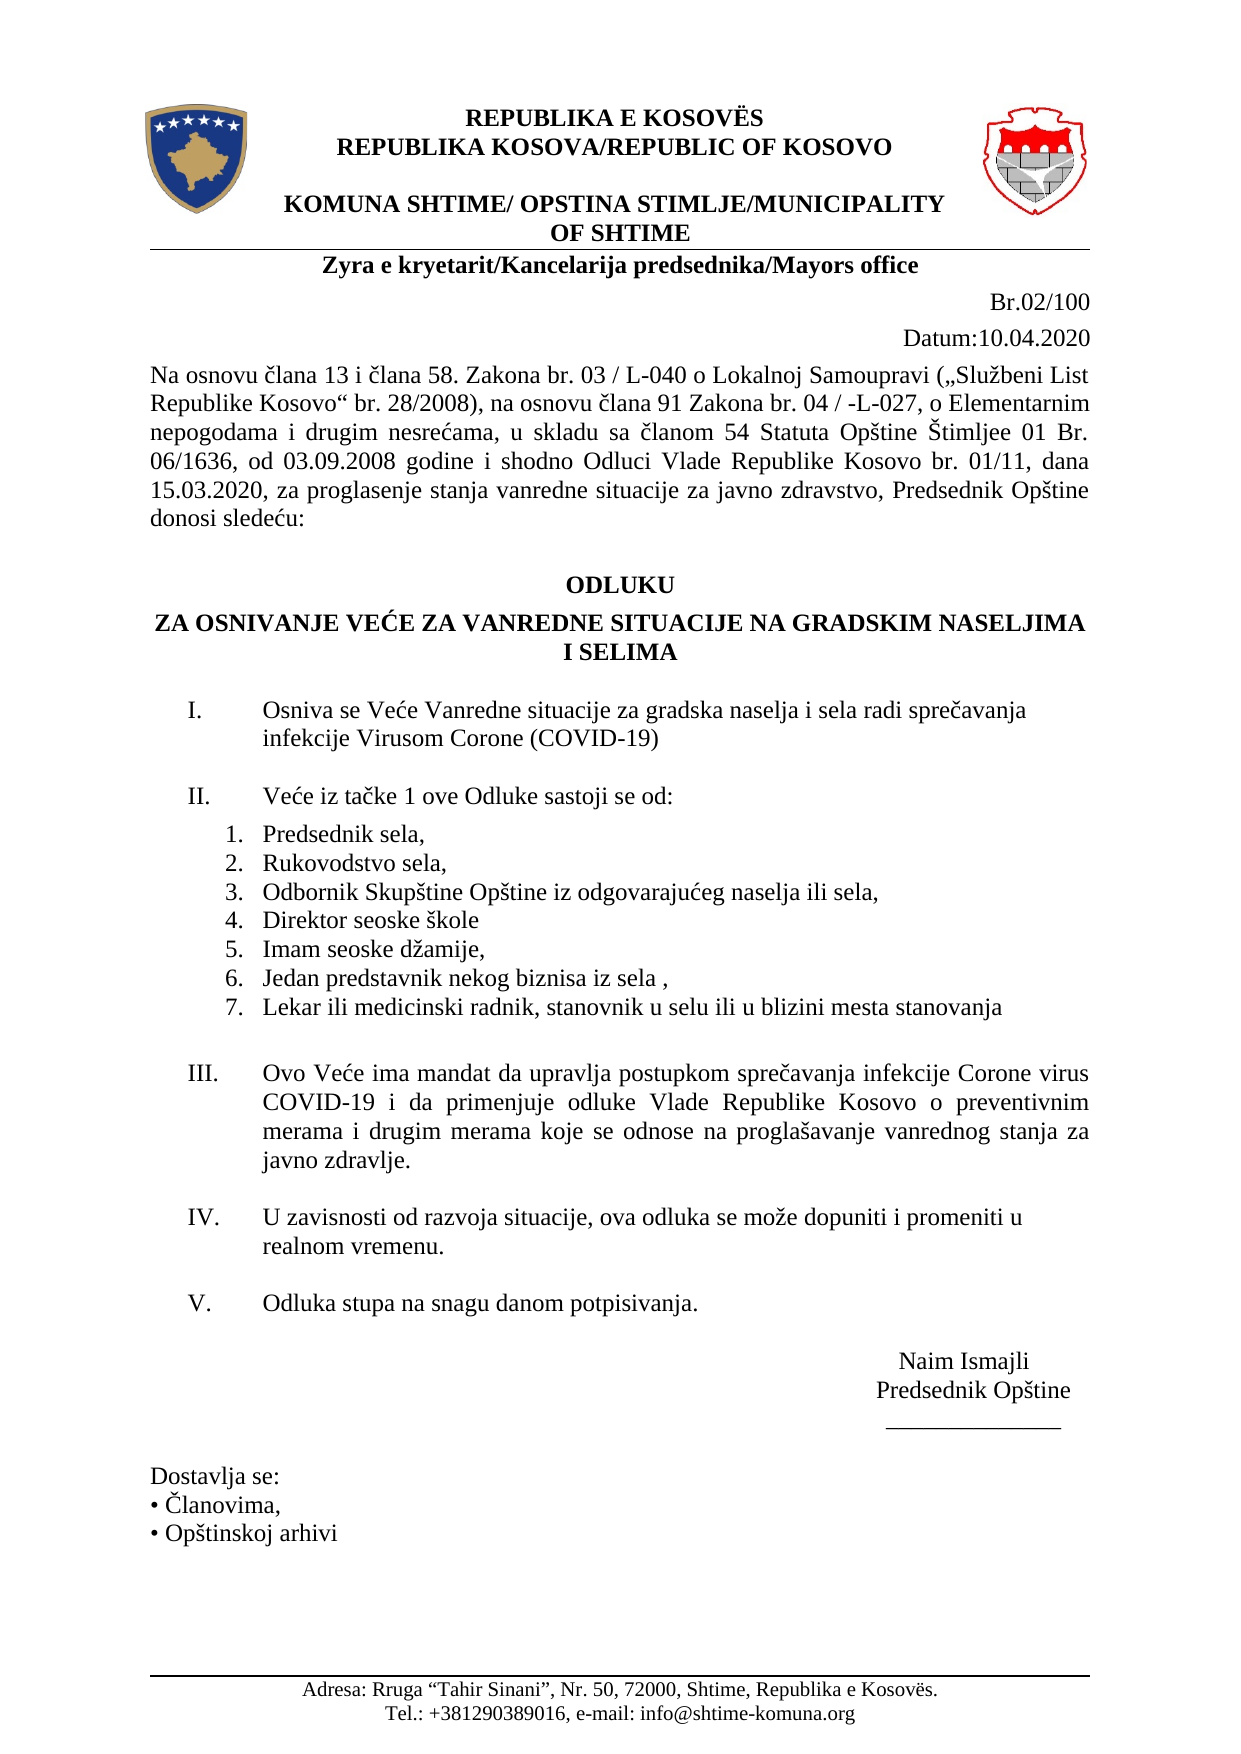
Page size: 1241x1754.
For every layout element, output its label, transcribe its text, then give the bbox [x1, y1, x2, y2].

text Br.02/100 [150, 287, 1090, 315]
text REPUBLIKA E KOSOVËS [150, 103, 980, 132]
text Dostavlja se: [150, 1461, 1090, 1490]
list Ovo Veće ima mandat da upravlja postupkom sprečavanja infekcije Corone virus COVID-19 i da primenjuje odluke Vlade Republike Kosovo o preventivnim merama i drugim merama koje se odnose na proglašavanje vanrednog stanja za javno zdravlje. [187, 1058, 1090, 1173]
text ZA OSNIVANJE VEĆE ZA VANREDNE SITUACIJE NA GRADSKIM NASELJIMA I SELIMA [150, 608, 1090, 666]
list Veće iz tačke 1 ove Odluke sastoji se od: [187, 781, 1090, 810]
list Rukovodstvo sela, [225, 848, 1090, 877]
text • Članovima, [150, 1490, 1090, 1518]
text Naim Ismajli [750, 1346, 1090, 1375]
text REPUBLIKA KOSOVA/REPUBLIC OF KOSOVO [248, 132, 980, 161]
list Odbornik Skupštine Opštine iz odgovarajućeg naselja ili sela, [225, 877, 1090, 905]
list Osniva se Veće Vanredne situacije za gradska naselja i sela radi sprečavanja infekcije Virusom Corone (COVID-19) [187, 695, 1090, 752]
list Predsednik sela, [225, 819, 1090, 848]
text KOMUNA SHTIME/ OPSTINA STIMLJE/MUNICIPALITY OF SHTIME [150, 189, 1090, 249]
text ______________ [825, 1403, 1090, 1432]
text Datum:10.04.2020 [150, 323, 1090, 352]
text • Opštinskoj arhivi [150, 1518, 1090, 1547]
list Direktor seoske škole [225, 905, 1090, 934]
list Odluka stupa na snagu danom potpisivanja. [187, 1288, 1090, 1317]
text Zyra e kryetarit/Kancelarija predsednika/Mayors office [150, 250, 1090, 279]
list Lekar ili medicinski radnik, stanovnik u selu ili u blizini mesta stanovanja [225, 992, 1090, 1020]
text ODLUKU [150, 570, 1090, 599]
picture [145, 104, 248, 214]
text Predsednik Opštine [150, 1375, 1090, 1403]
text Na osnovu člana 13 i člana 58. Zakona br. 03 / L-040 o Lokalnoj Samoupravi („Službeni List Republike Kosovo“ br. 28/2008), na osnovu člana 91 Zakona br. 04 / -L-027, o Elementarnim nepogodama i drugim nesrećama, u skladu sa članom 54 Statuta Opštine Štimljee 01 Br. 06/1636, od 03.09.2008 godine i shodno Odluci Vlade Republike Kosovo br. 01/11, dana 15.03.2020, za proglasenje stanja vanredne situacije za javno zdravstvo, Predsednik Opštine donosi sledeću: [150, 360, 1090, 532]
list Imam seoske džamije, [225, 934, 1090, 963]
list U zavisnosti od razvoja situacije, ova odluka se može dopuniti i promeniti u realnom vremenu. [187, 1202, 1090, 1260]
picture [980, 103, 1087, 216]
list Jedan predstavnik nekog biznisa iz sela , [225, 963, 1090, 992]
